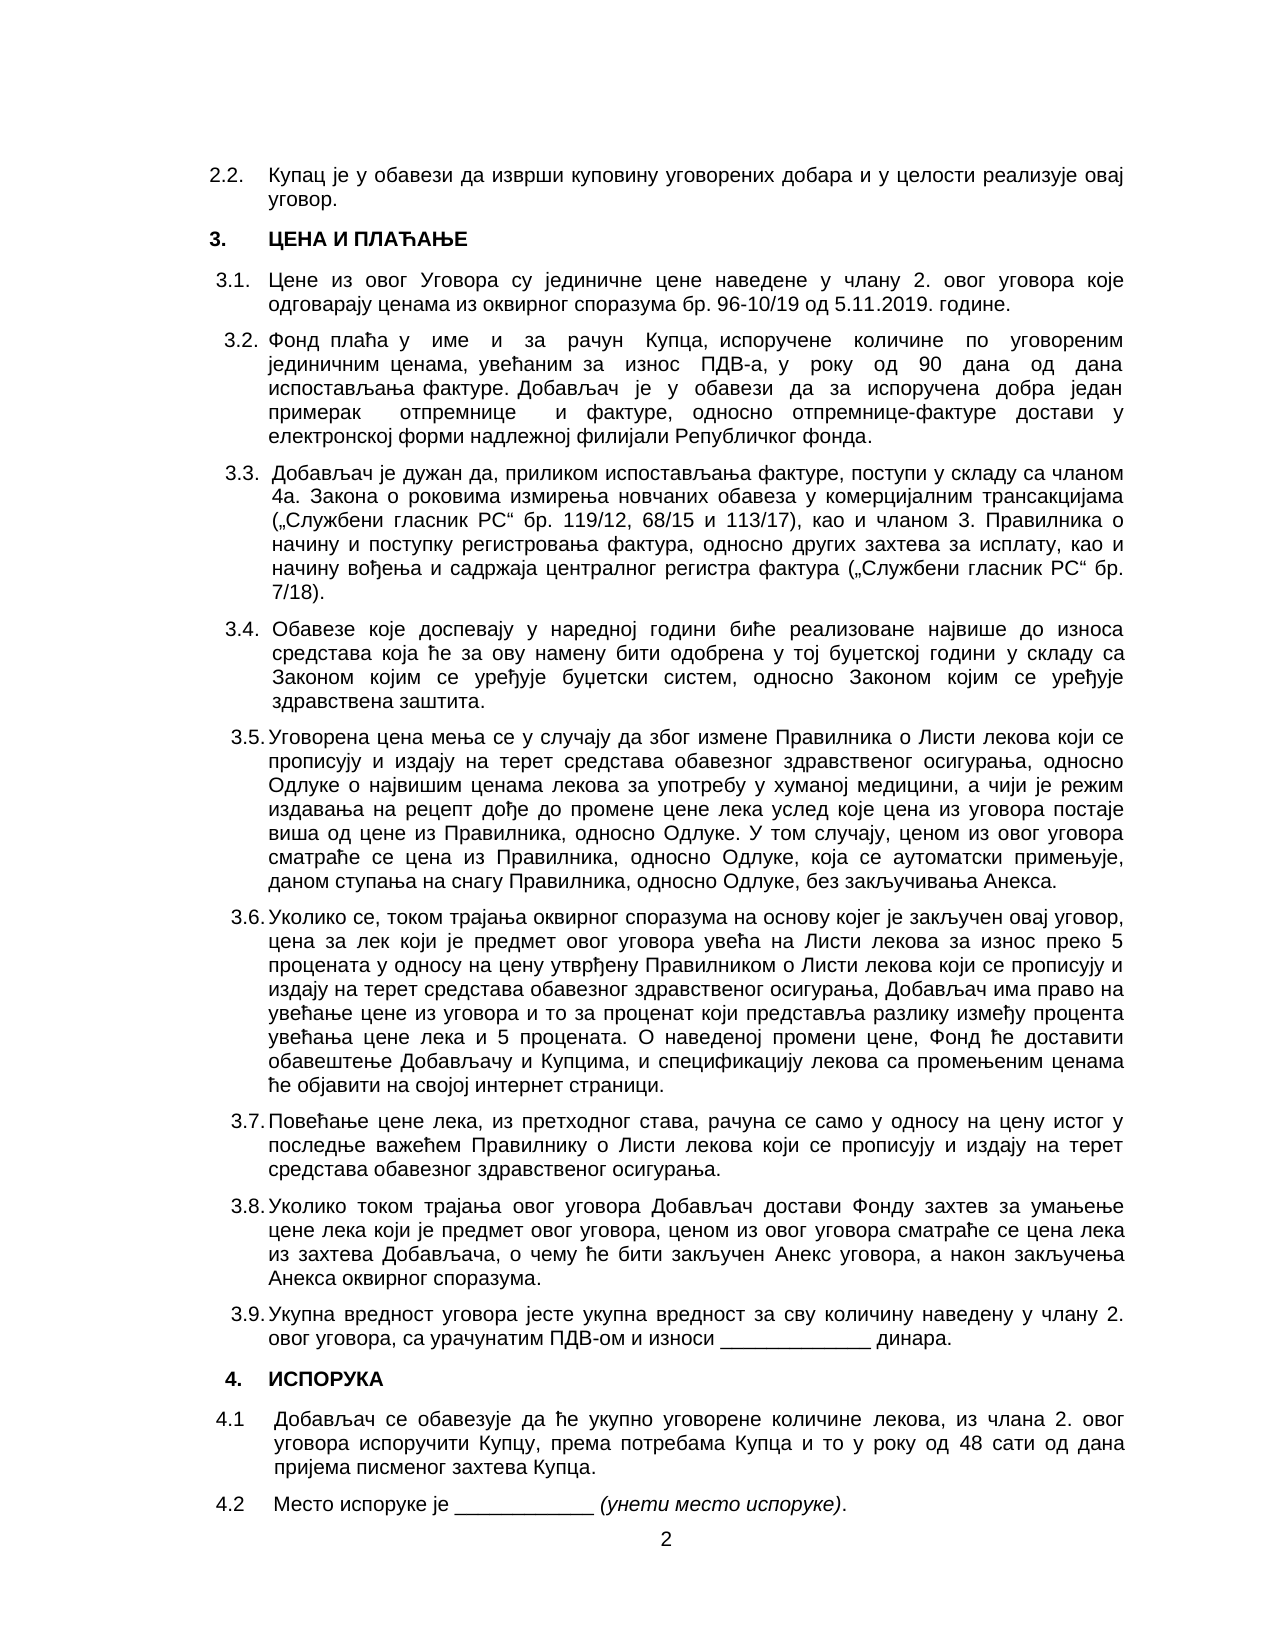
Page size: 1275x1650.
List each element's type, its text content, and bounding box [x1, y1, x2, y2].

text 4.2 Место испоруке је ____________ (унети место испоруке). [216, 1492, 1125, 1516]
list Уколико током трајања овог уговора Добављач достави Фонду захтев за умањење цене лека који је предмет овог уговора, ценом из овог уговора сматраће се цена лека из захтева Добављача, о чему ће бити закључен Анекс уговора, а након закључења Анекса оквирног споразума. [231, 1194, 1125, 1289]
list Добављач се обавезује да ће укупно уговорене количине лекова, из члана 2. овог уговора испоручити Купцу, према потребама Купца и то у року од 48 сати од дана пријема писменог захтева Купца. [216, 1407, 1125, 1479]
list Укупна вредност уговора јесте укупна вредност за сву количину наведену у члану 2. овог уговора, са урачунатим ПДВ-ом и износи _____________ динара. [231, 1302, 1125, 1350]
list Цене из овог Уговора су јединичне цене наведене у члану 2. овог уговора које одговарају ценама из оквирног споразума бр. 96-10/19 од 5.11.2019. године. [216, 268, 1125, 316]
list Oбавезе које доспевају у наредној години биће реализоване највише до износа средстава која ће за ову намену бити одобрена у тој буџетској години у складу са Законом којим се уређује буџетски систем, односно Законом којим се уређује здравствена заштита. [225, 617, 1125, 712]
list Уговорена цена мења се у случају да због измене Правилника о Листи лекова који се прописују и издају на терет средстава обавезног здравственог осигурања, односно Одлуке о највишим ценама лекова за употребу у хуманој медицини, а чији је режим издавања на рецепт дође до промене цене лека услед које цена из уговора постаје виша од цене из Правилника, односно Одлуке. У том случају, ценом из овог уговора сматраће се цена из Правилника, односно Одлуке, која се аутоматски примењује, даном ступања на снагу Правилника, односно Одлуке, без закључивања Анекса. [231, 725, 1125, 893]
list Добављач је дужан да, приликом испостављања фактуре, поступи у складу са чланом 4а. Закона о роковима измирења новчаних обавеза у комерцијалним трансакцијама („Службени гласник РС“ бр. 119/12, 68/15 и 113/17), као и чланом 3. Правилника о начину и поступку регистровања фактура, односно других захтева за исплату, као и начину вођења и садржаја централног регистра фактура („Службени гласник РС“ бр. 7/18). [225, 460, 1125, 604]
list Купац је у обавези да изврши куповину уговорених добара и у целости реализује овај уговор. [209, 162, 1125, 210]
list ИСПОРУКА [225, 1367, 1125, 1391]
list ЦЕНА И ПЛАЋАЊЕ [209, 227, 1125, 251]
list Уколико се, током трајања оквирног споразума на основу којег је закључен овај уговор, цена за лек који је предмет овог уговора увећа на Листи лекова за износ преко 5 процената у односу на цену утврђену Правилником о Листи лекова који се прописују и издају на терет средстава обавезног здравственог осигурања, Добављач има право на увећање цене из уговора и то за проценат који представља разлику између процента увећања цене лека и 5 процената. О наведеној промени цене, Фонд ће доставити обавештење Добављачу и Купцима, и спецификацију лекова са промењеним ценама ће објавити на својој интернет страници. [231, 905, 1125, 1097]
list Фонд плаћа у име и за рачун Купца, испоручене количине по уговореним јединичним ценама, увећаним за износ ПДВ-а, у року од 90 дана од дана испостављања фактуре. Добављач је у обавези да за испоручена добра један примерак отпремнице и фактуре, oдносно отпремнице-фактуре достави у електронској форми надлежној филијали Републичког фонда. [224, 328, 1125, 448]
list Повећање цене лека, из претходног става, рачуна се само у односу на цену истог у последње важећем Правилнику о Листи лекова који се прописују и издају на терет средстава обавезног здравственог осигурања. [231, 1109, 1125, 1181]
